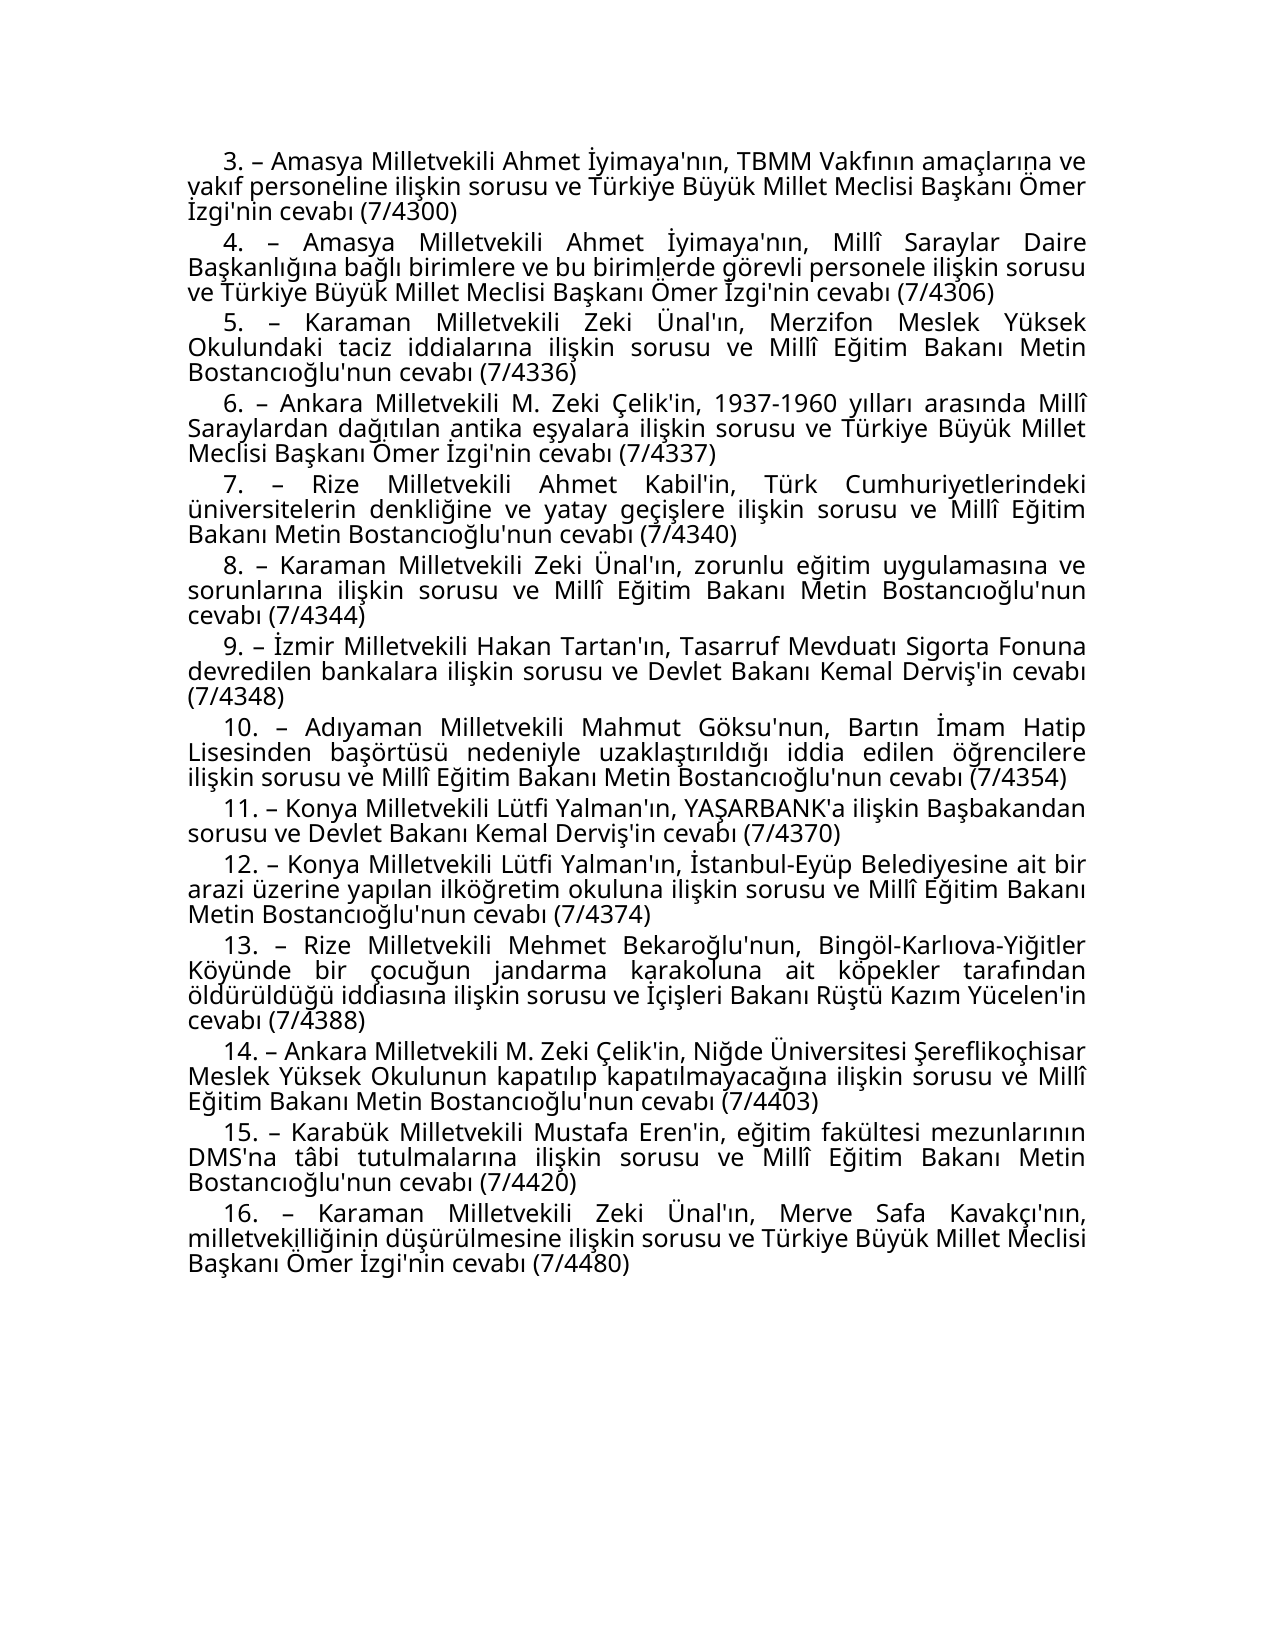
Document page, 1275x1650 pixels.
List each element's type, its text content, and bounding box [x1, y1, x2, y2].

text 14. – Ankara Milletvekili M. Zeki Çelik'in, Niğde Üniversitesi Şereflikoçhisar Meslek Yüksek Okulunun kapatılıp kapatılmayacağına ilişkin sorusu ve Millî Eğitim Bakanı Metin Bostancıoğlu'nun cevabı (7/4403) [187, 1040, 1087, 1115]
text 7. – Rize Milletvekili Ahmet Kabil'in, Türk Cumhuriyetlerindeki üniversitelerin denkliğine ve yatay geçişlere ilişkin sorusu ve Millî Eğitim Bakanı Metin Bostancıoğlu'nun cevabı (7/4340) [187, 474, 1087, 549]
text 11. – Konya Milletvekili Lütfi Yalman'ın, YAŞARBANK'a ilişkin Başbakandan sorusu ve Devlet Bakanı Kemal Derviş'in cevabı (7/4370) [187, 797, 1087, 847]
text 5. – Karaman Milletvekili Zeki Ünal'ın, Merzifon Meslek Yüksek Okulundaki taciz iddialarına ilişkin sorusu ve Millî Eğitim Bakanı Metin Bostancıoğlu'nun cevabı (7/4336) [187, 312, 1087, 387]
text 13. – Rize Milletvekili Mehmet Bekaroğlu'nun, Bingöl-Karlıova-Yiğitler Köyünde bir çocuğun jandarma karakoluna ait köpekler tarafından öldürüldüğü iddiasına ilişkin sorusu ve İçişleri Bakanı Rüştü Kazım Yücelen'in cevabı (7/4388) [187, 934, 1087, 1034]
text 10. – Adıyaman Milletvekili Mahmut Göksu'nun, Bartın İmam Hatip Lisesinden başörtüsü nedeniyle uzaklaştırıldığı iddia edilen öğrencilere ilişkin sorusu ve Millî Eğitim Bakanı Metin Bostancıoğlu'nun cevabı (7/4354) [187, 717, 1087, 792]
text 16. – Karaman Milletvekili Zeki Ünal'ın, Merve Safa Kavakçı'nın, milletvekilliğinin düşürülmesine ilişkin sorusu ve Türkiye Büyük Millet Meclisi Başkanı Ömer İzgi'nin cevabı (7/4480) [187, 1202, 1087, 1277]
text 3. – Amasya Milletvekili Ahmet İyimaya'nın, TBMM Vakfının amaçlarına ve vakıf personeline ilişkin sorusu ve Türkiye Büyük Millet Meclisi Başkanı Ömer İzgi'nin cevabı (7/4300) [187, 150, 1087, 225]
text 12. – Konya Milletvekili Lütfi Yalman'ın, İstanbul-Eyüp Belediyesine ait bir arazi üzerine yapılan ilköğretim okuluna ilişkin sorusu ve Millî Eğitim Bakanı Metin Bostancıoğlu'nun cevabı (7/4374) [187, 853, 1087, 928]
text 8. – Karaman Milletvekili Zeki Ünal'ın, zorunlu eğitim uygulamasına ve sorunlarına ilişkin sorusu ve Millî Eğitim Bakanı Metin Bostancıoğlu'nun cevabı (7/4344) [187, 555, 1087, 630]
text 6. – Ankara Milletvekili M. Zeki Çelik'in, 1937-1960 yılları arasında Millî Saraylardan dağıtılan antika eşyalara ilişkin sorusu ve Türkiye Büyük Millet Meclisi Başkanı Ömer İzgi'nin cevabı (7/4337) [187, 393, 1087, 468]
text 4. – Amasya Milletvekili Ahmet İyimaya'nın, Millî Saraylar Daire Başkanlığına bağlı birimlere ve bu birimlerde görevli personele ilişkin sorusu ve Türkiye Büyük Millet Meclisi Başkanı Ömer İzgi'nin cevabı (7/4306) [187, 231, 1087, 306]
text 9. – İzmir Milletvekili Hakan Tartan'ın, Tasarruf Mevduatı Sigorta Fonuna devredilen bankalara ilişkin sorusu ve Devlet Bakanı Kemal Derviş'in cevabı (7/4348) [187, 636, 1087, 711]
text 15. – Karabük Milletvekili Mustafa Eren'in, eğitim fakültesi mezunlarının DMS'na tâbi tutulmalarına ilişkin sorusu ve Millî Eğitim Bakanı Metin Bostancıoğlu'nun cevabı (7/4420) [187, 1121, 1087, 1196]
